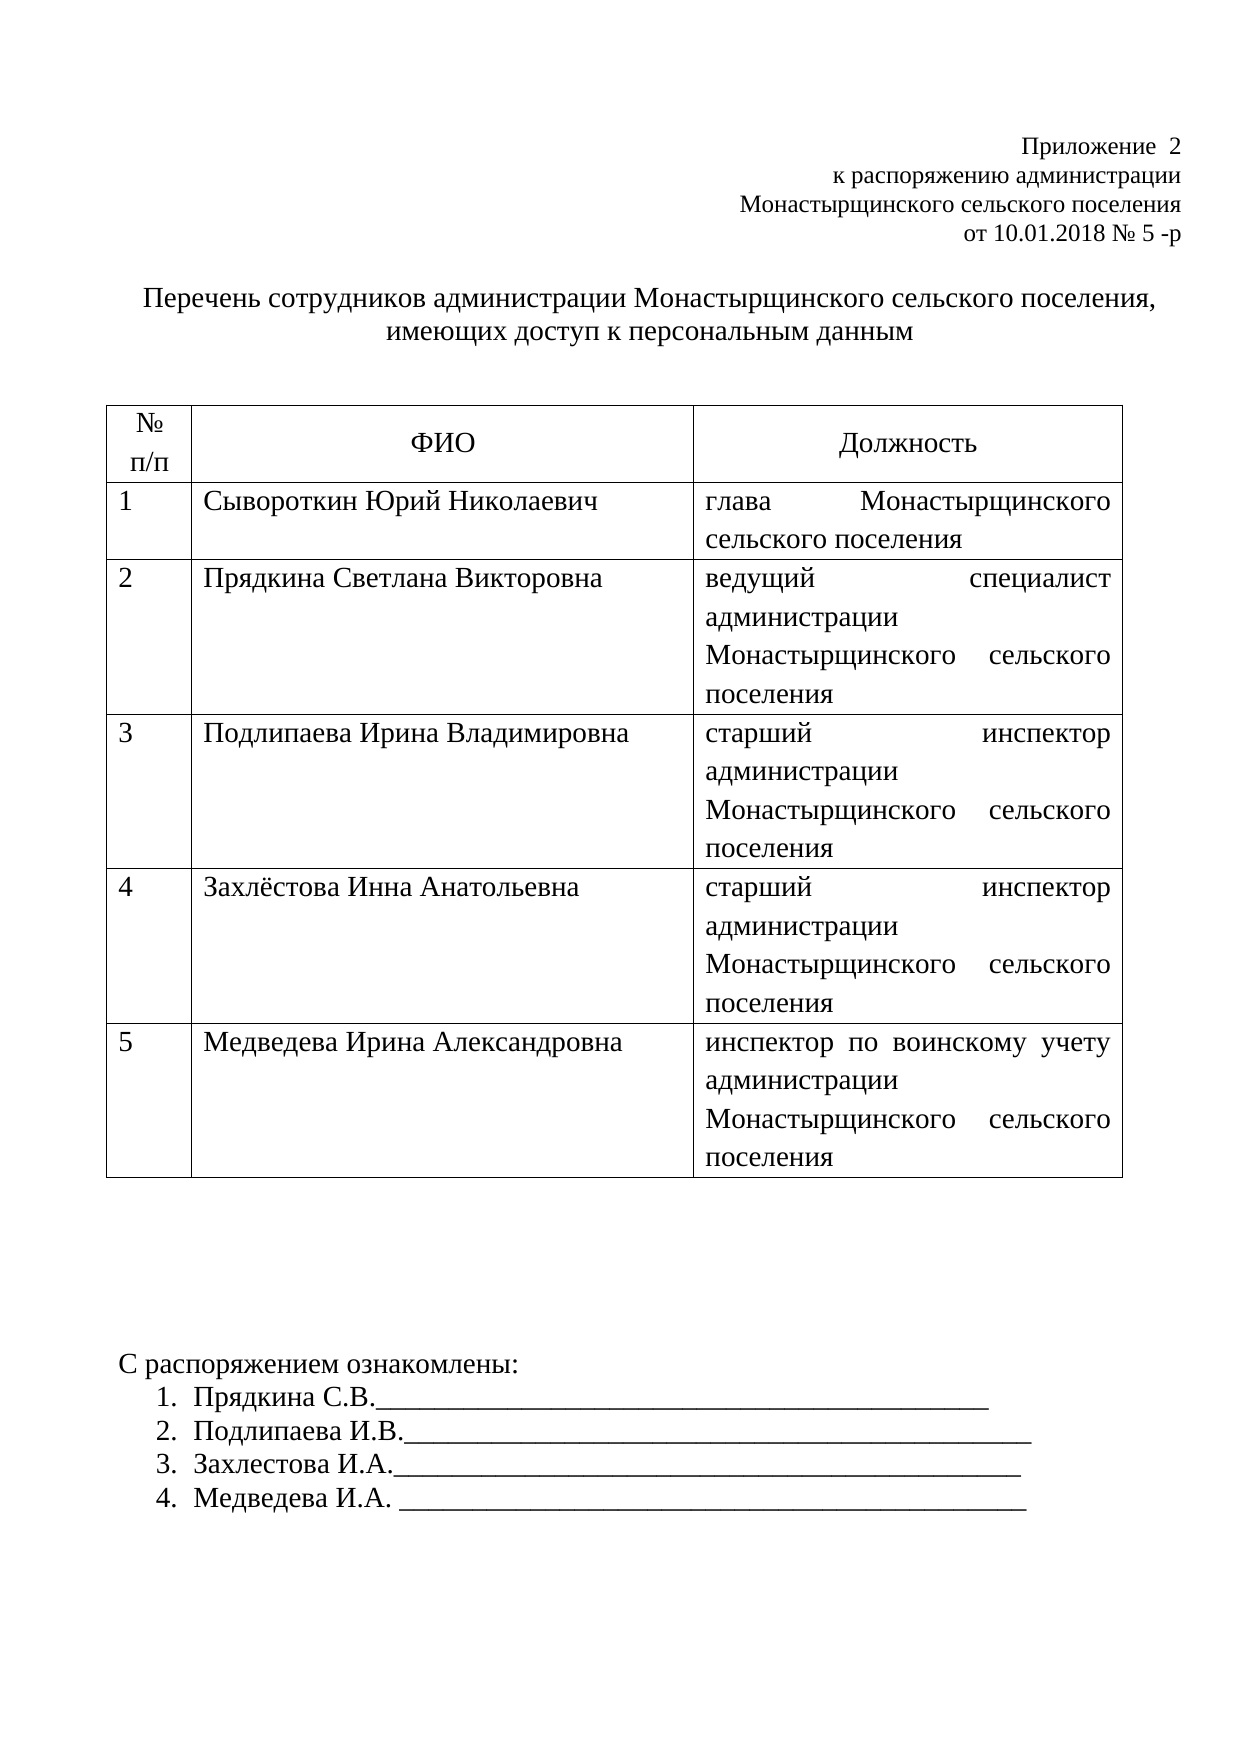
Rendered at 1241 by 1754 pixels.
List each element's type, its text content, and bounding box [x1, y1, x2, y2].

table_cell 1 [107, 483, 191, 559]
text С распоряжением ознакомлены: [118, 1346, 1181, 1379]
list Подлипаева И.В.___________________________________________ [156, 1413, 1181, 1447]
table_cell Медведева Ирина Александровна [192, 1024, 693, 1177]
list Прядкина С.В.__________________________________________ [156, 1379, 1181, 1413]
list Медведева И.А. ___________________________________________ [156, 1480, 1181, 1514]
table_cell старший инспектор администрации Монастырщинского сельского поселения [694, 869, 1122, 1023]
list от 10.01.2018 № 5 -р [118, 218, 1181, 246]
table_header № п/п [107, 406, 191, 482]
table_cell глава Монастырщинского сельского поселения [694, 483, 1122, 559]
table_cell Сывороткин Юрий Николаевич [192, 483, 693, 559]
table_cell 5 [107, 1024, 191, 1177]
table_header Должность [694, 406, 1122, 482]
text Перечень сотрудников администрации Монастырщинского сельского поселения, имеющих доступ к персональным данным [118, 280, 1181, 347]
table_header ФИО [192, 406, 693, 482]
table_cell Подлипаева Ирина Владимировна [192, 715, 693, 868]
table_cell старший инспектор администрации Монастырщинского сельского поселения [694, 715, 1122, 868]
table_cell 2 [107, 560, 191, 714]
table_cell 3 [107, 715, 191, 868]
list Приложение 2 [118, 131, 1181, 160]
table_cell Захлёстова Инна Анатольевна [192, 869, 693, 1023]
list Монастырщинского сельского поселения [118, 189, 1181, 218]
table_cell Прядкина Светлана Викторовна [192, 560, 693, 714]
list к распоряжению администрации [118, 160, 1181, 189]
table_cell инспектор по воинскому учету администрации Монастырщинского сельского поселения [694, 1024, 1122, 1177]
table_cell 4 [107, 869, 191, 1023]
list Захлестова И.А.___________________________________________ [156, 1447, 1181, 1480]
table_cell ведущий специалист администрации Монастырщинского сельского поселения [694, 560, 1122, 714]
